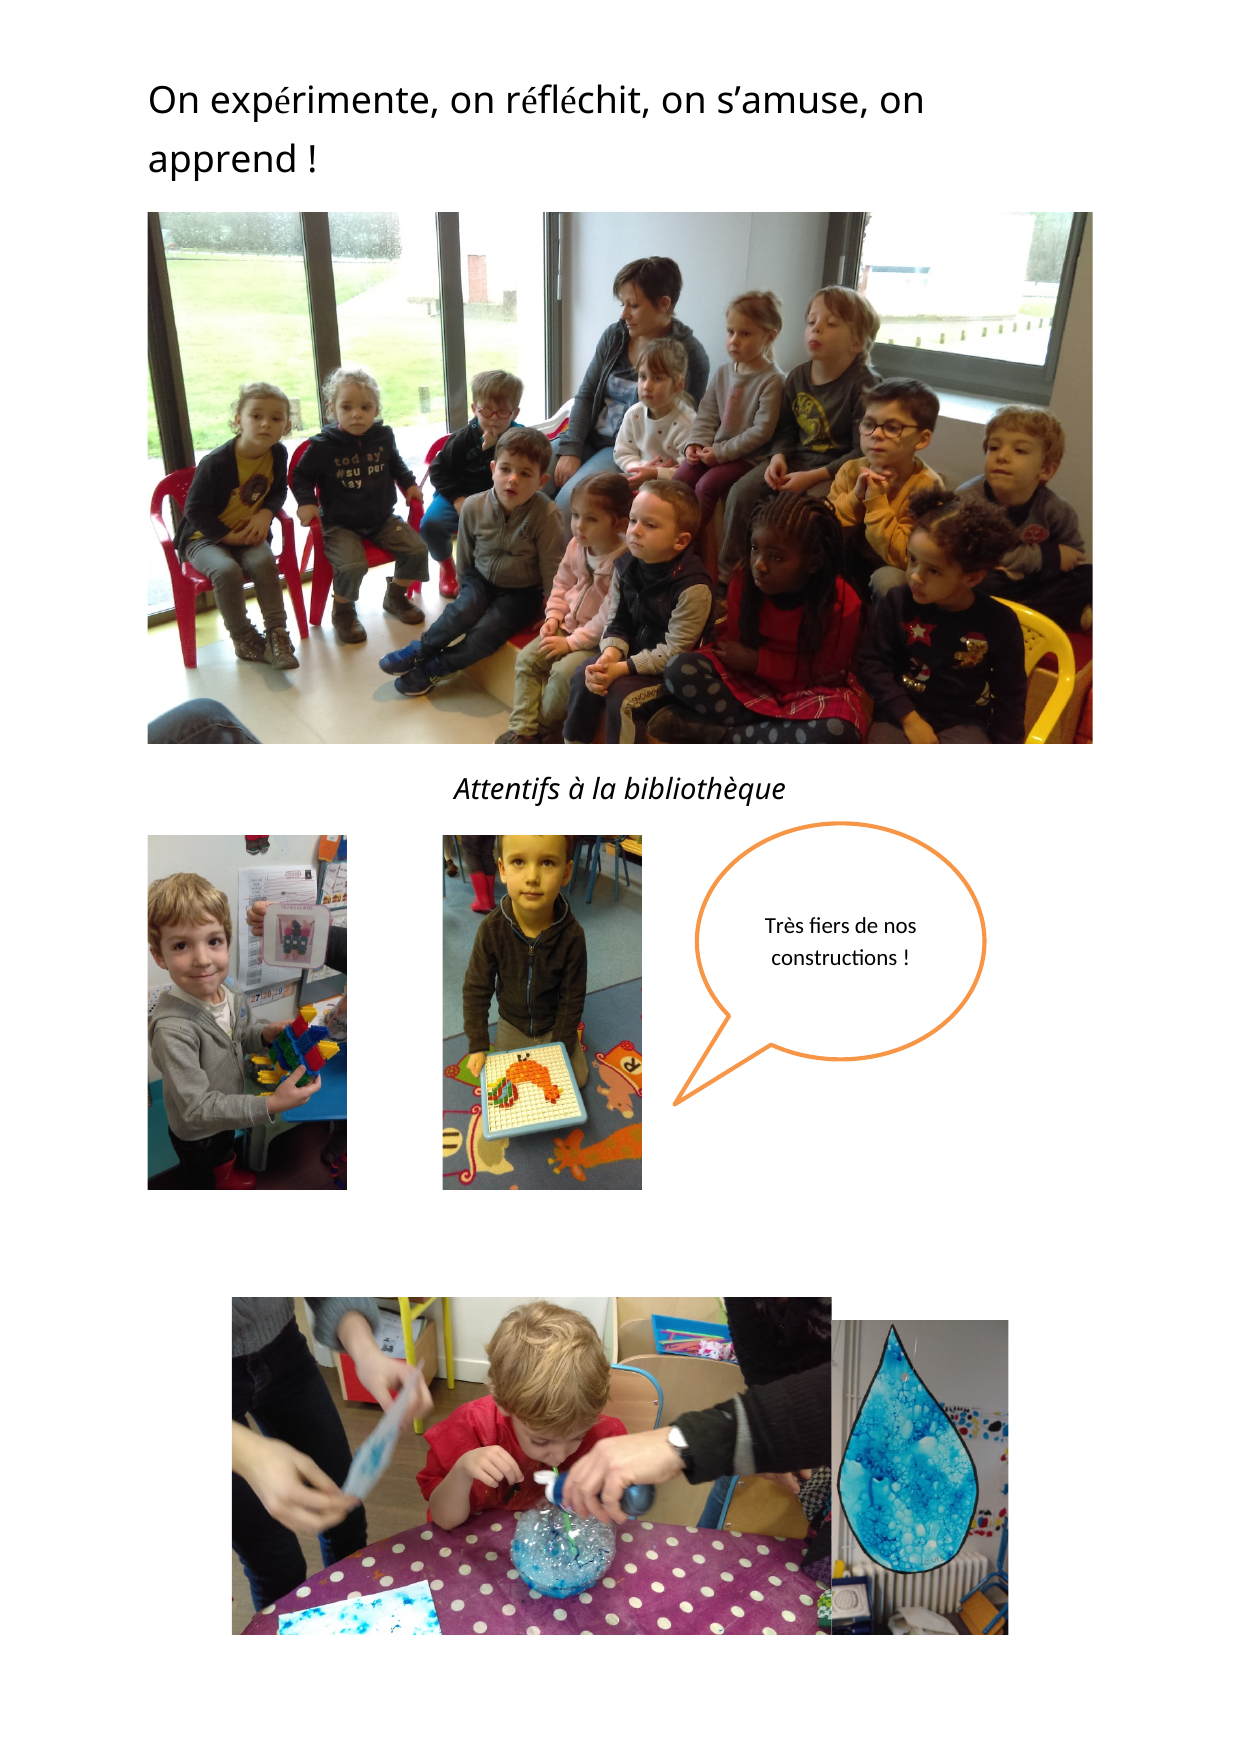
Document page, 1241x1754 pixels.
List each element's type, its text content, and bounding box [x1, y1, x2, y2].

picture [231, 1297, 1009, 1635]
picture [147, 835, 347, 1190]
picture [147, 212, 1093, 744]
picture [442, 835, 642, 1190]
text Attentifs à la bibliothèque [148, 768, 1093, 808]
text On expérimente, on réfléchit, on s’amuse, on apprend ! [148, 74, 1093, 183]
